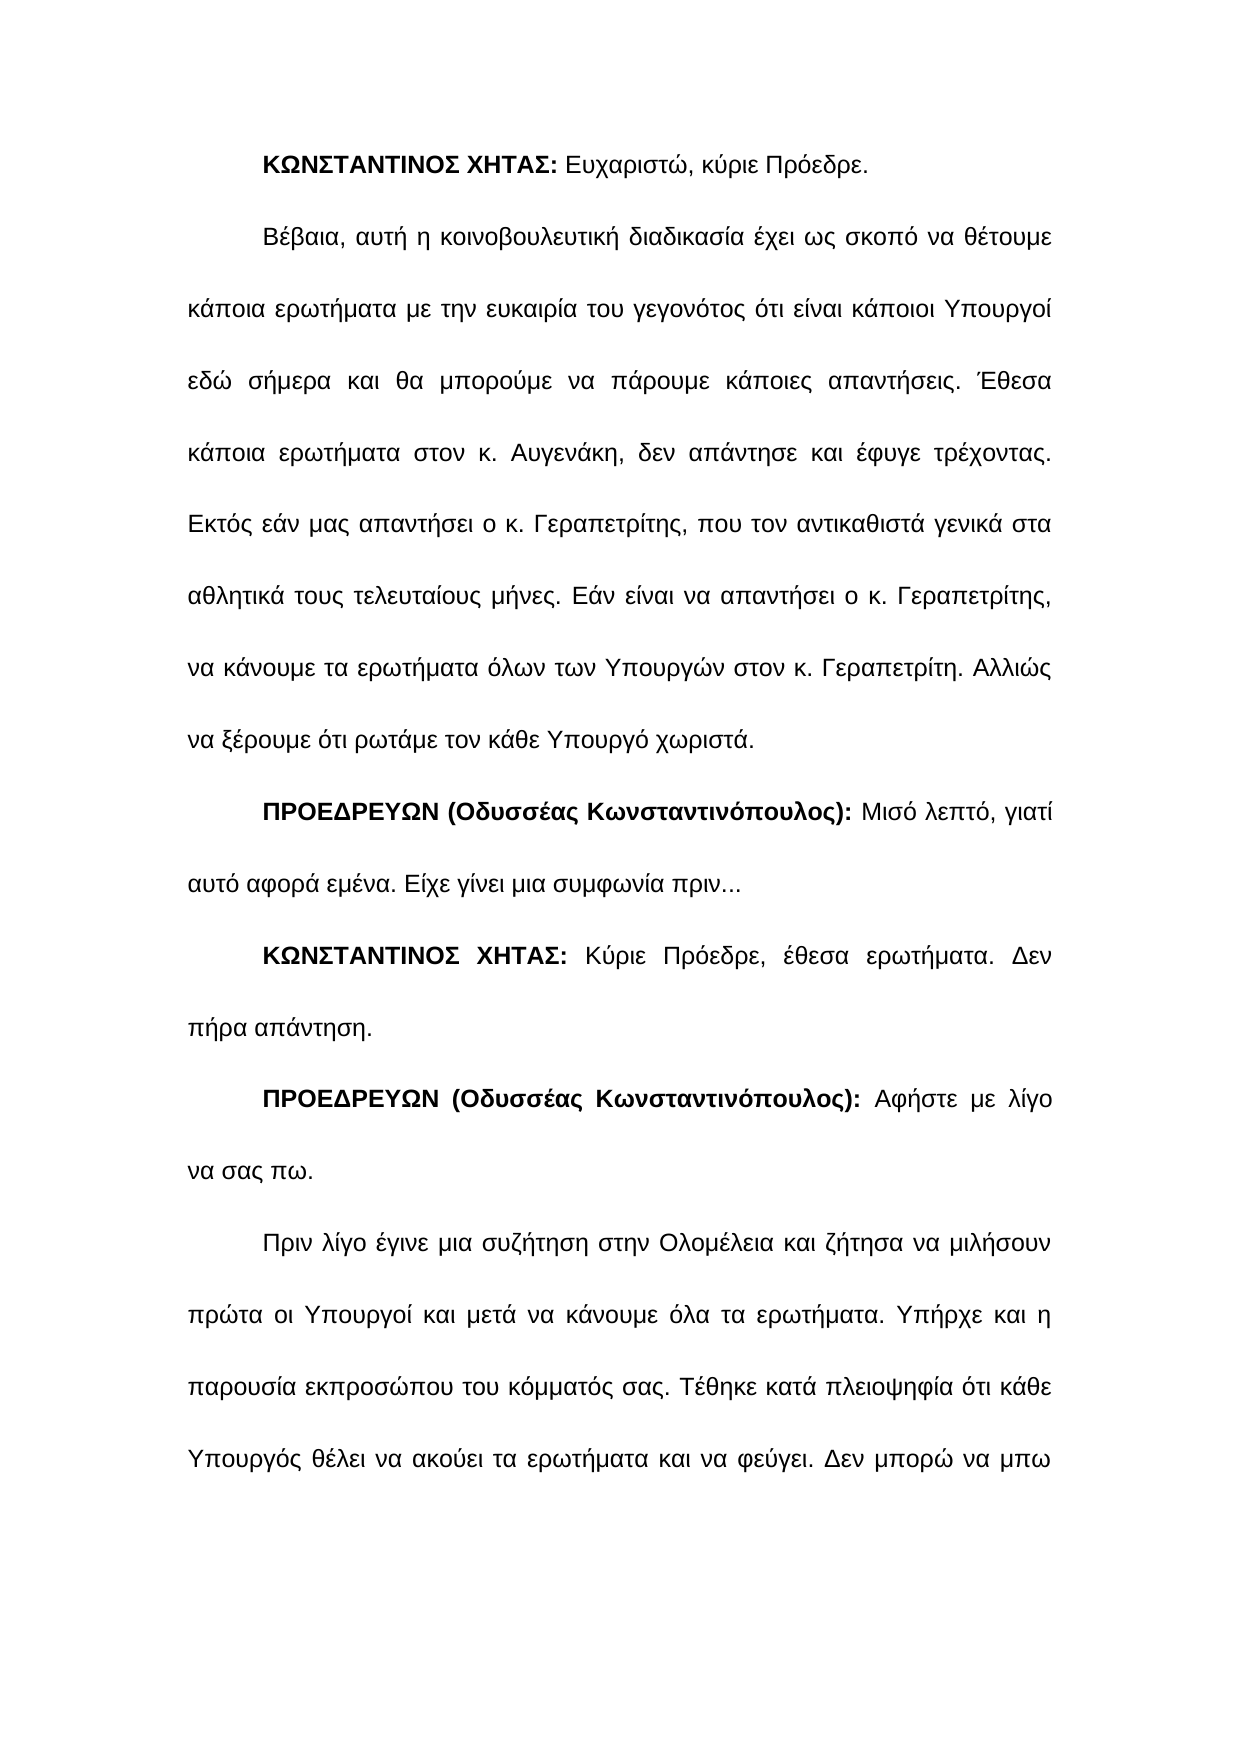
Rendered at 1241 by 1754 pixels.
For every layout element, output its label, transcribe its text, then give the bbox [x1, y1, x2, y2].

text ΠΡΟΕΔΡΕΥΩΝ (Οδυσσέας Κωνσταντινόπουλος): Μισό λεπτό, γιατί αυτό αφορά εμένα. Είχε γίνει μια συμφωνία πριν... [187, 797, 1053, 897]
text Βέβαια, αυτή η κοινοβουλευτική διαδικασία έχει ως σκοπό να θέτουμε κάποια ερωτήματα με την ευκαιρία του γεγονότος ότι είναι κάποιοι Υπουργοί εδώ σήμερα και θα μπορούμε να πάρουμε κάποιες απαντήσεις. Έθεσα κάποια ερωτήματα στον κ. Αυγενάκη, δεν απάντησε και έφυγε τρέχοντας. Εκτός εάν μας απαντήσει ο κ. Γεραπετρίτης, που τον αντικαθιστά γενικά στα αθλητικά τους τελευταίους μήνες. Εάν είναι να απαντήσει ο κ. Γεραπετρίτης, να κάνουμε τα ερωτήματα όλων των Υπουργών στον κ. Γεραπετρίτη. Αλλιώς να ξέρουμε ότι ρωτάμε τον κάθε Υπουργό χωριστά. [187, 222, 1053, 754]
text ΠΡΟΕΔΡΕΥΩΝ (Οδυσσέας Κωνσταντινόπουλος): Αφήστε με λίγο να σας πω. [187, 1084, 1053, 1185]
text ΚΩΝΣΤΑΝΤΙΝΟΣ ΧΗΤΑΣ: Κύριε Πρόεδρε, έθεσα ερωτήματα. Δεν πήρα απάντηση. [187, 941, 1053, 1041]
text ΚΩΝΣΤΑΝΤΙΝΟΣ ΧΗΤΑΣ: Ευχαριστώ, κύριε Πρόεδρε. [187, 150, 1053, 179]
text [187, 1228, 1053, 1472]
